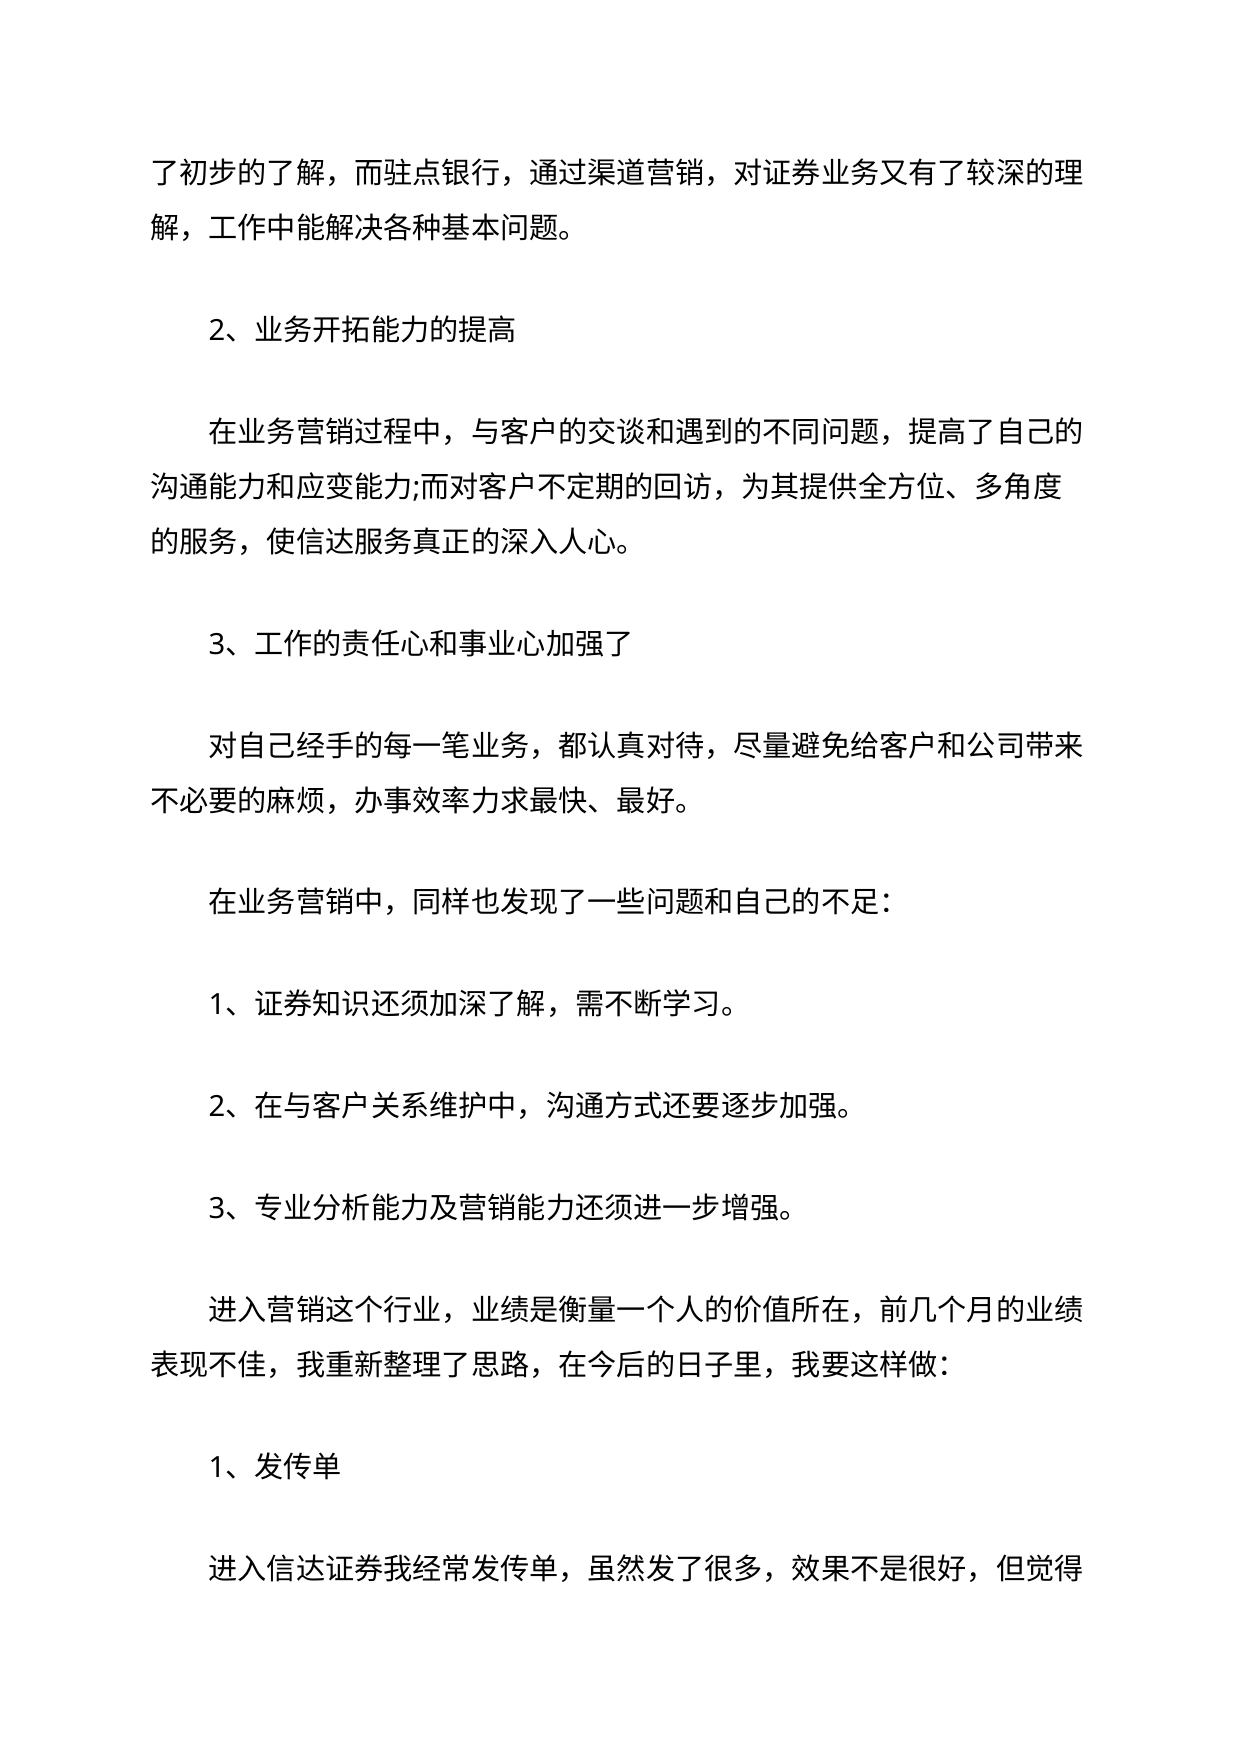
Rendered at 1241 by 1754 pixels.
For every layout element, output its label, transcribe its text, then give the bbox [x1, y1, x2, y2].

text 进入营销这个行业，业绩是衡量一个人的价值所在，前几个月的业绩表现不佳，我重新整理了思路，在今后的日子里，我要这样做： [150, 1287, 1090, 1384]
text 1、发传单 [150, 1443, 1090, 1486]
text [150, 1545, 1090, 1588]
text 2、业务开拓能力的提高 [150, 307, 1090, 349]
text 2、在与客户关系维护中，沟通方式还要逐步加强。 [150, 1083, 1090, 1125]
text 3、工作的责任心和事业心加强了 [150, 620, 1090, 663]
text 对自己经手的每一笔业务，都认真对待，尽量避免给客户和公司带来不必要的麻烦，办事效率力求最快、最好。 [150, 722, 1090, 819]
text 3、专业分析能力及营销能力还须进一步增强。 [150, 1185, 1090, 1227]
text 在业务营销过程中，与客户的交谈和遇到的不同问题，提高了自己的沟通能力和应变能力;而对客户不定期的回访，为其提供全方位、多角度的服务，使信达服务真正的深入人心。 [150, 409, 1090, 561]
text 在业务营销中，同样也发现了一些问题和自己的不足： [150, 879, 1090, 921]
text 1、证券知识还须加深了解，需不断学习。 [150, 981, 1090, 1023]
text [150, 150, 1090, 247]
